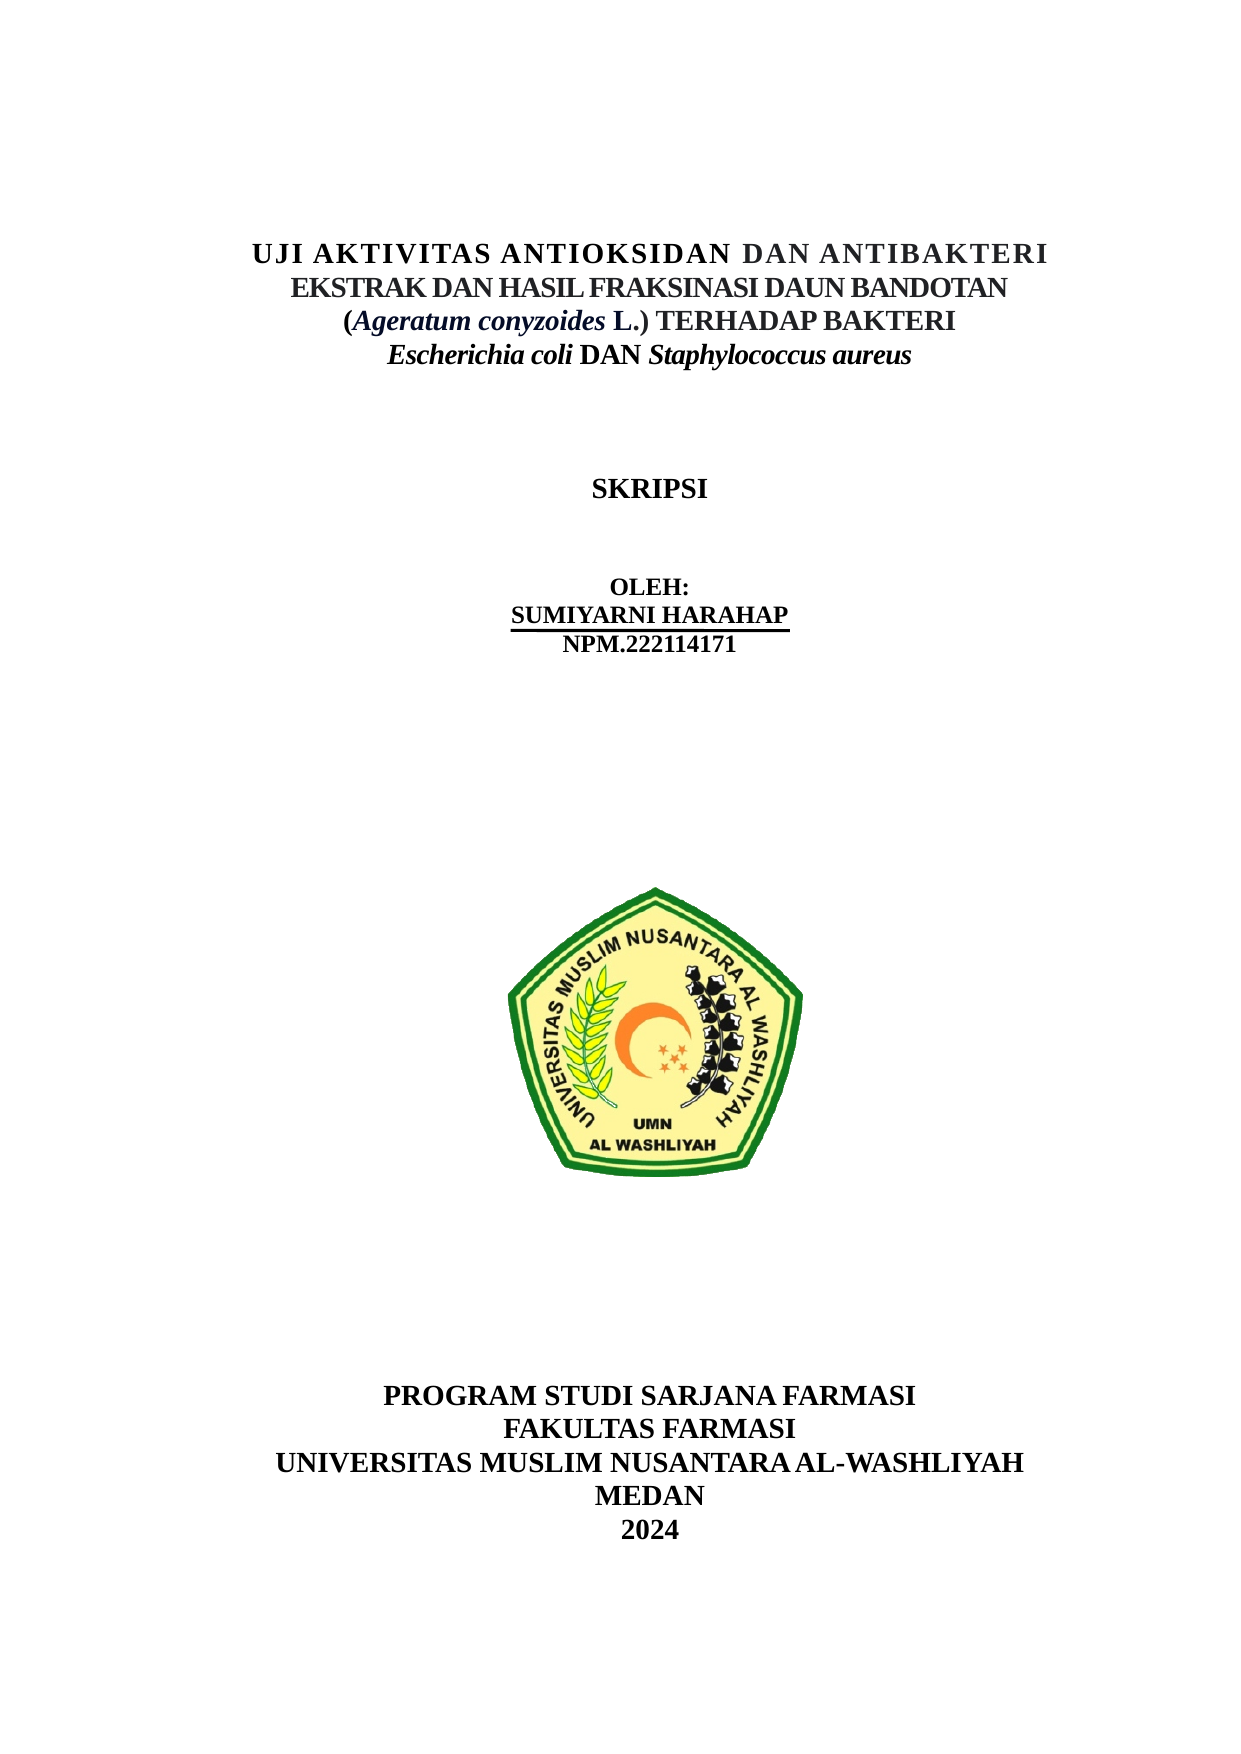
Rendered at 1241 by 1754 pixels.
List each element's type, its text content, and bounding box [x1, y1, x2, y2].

text OLEH: [236, 572, 1063, 600]
text 2024 [236, 1512, 1063, 1546]
text UJI AKTIVITAS ANTIOKSIDAN DAN ANTIBAKTERI EKSTRAK DAN HASIL FRAKSINASI DAUN BANDOTAN (Ageratum conyzoides L.) TERHADAP BAKTERI [956, 236, 1063, 337]
picture [507, 887, 803, 1177]
text Escherichia coli DAN Staphylococcus aureus [236, 337, 1063, 370]
text FAKULTAS FARMASI [236, 1411, 1063, 1445]
text MEDAN [236, 1478, 1063, 1512]
text PROGRAM STUDI SARJANA FARMASI [236, 1378, 1063, 1411]
text UJI AKTIVITAS ANTIOKSIDAN DAN ANTIBAKTERI EKSTRAK DAN HASIL FRAKSINASI DAUN BANDOTAN (Ageratum conyzoides L.) TERHADAP BAKTERI [236, 236, 733, 337]
text UNIVERSITAS MUSLIM NUSANTARA AL-WASHLIYAH [236, 1445, 1063, 1478]
text NPM.222114171 [236, 629, 1063, 658]
text SKRIPSI [236, 471, 1063, 504]
text SUMIYARNI HARAHAP [236, 600, 1063, 629]
